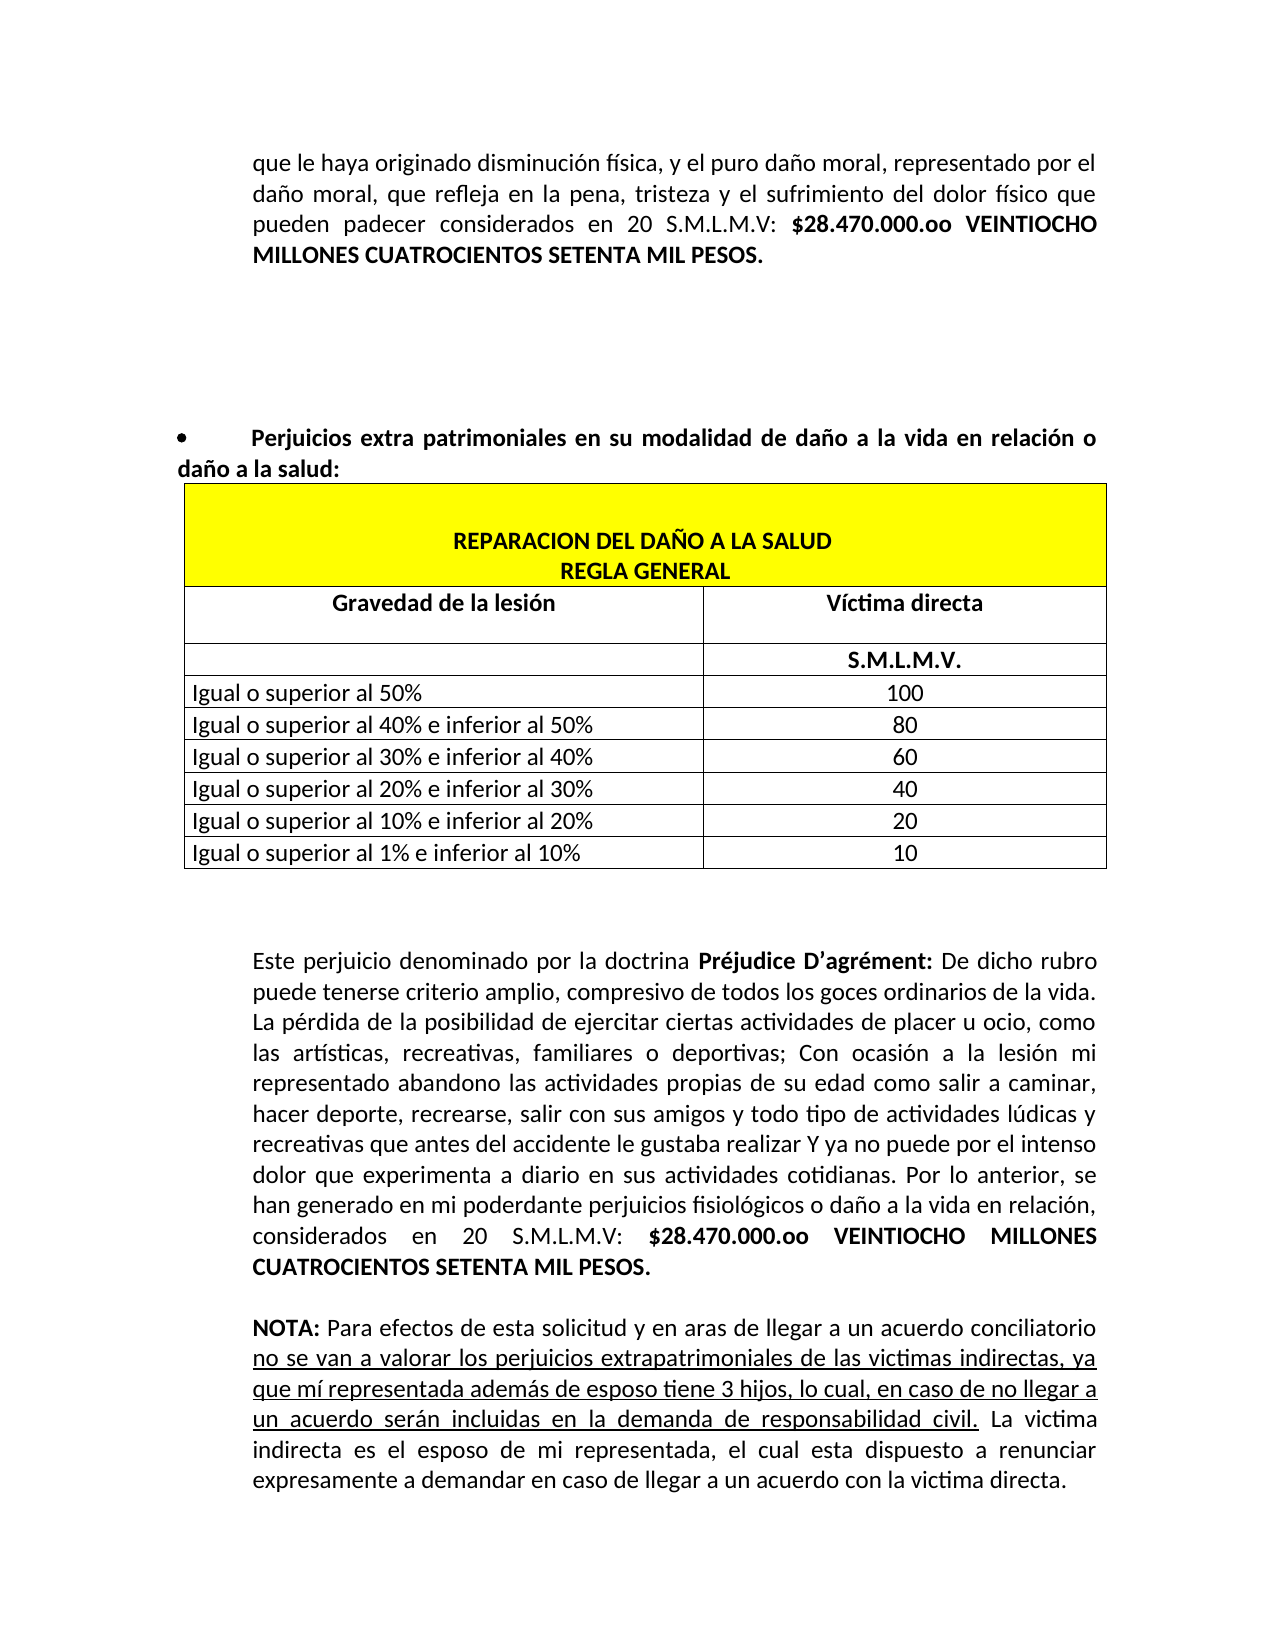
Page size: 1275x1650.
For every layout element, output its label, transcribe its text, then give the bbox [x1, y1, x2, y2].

table_cell Igual o superior al 50% [185, 676, 703, 707]
text NOTA: Para efectos de esta solicitud y en aras de llegar a un acuerdo conciliatorio no se van a valorar los perjuicios extrapatrimoniales de las victimas indirectas, ya que mí representada además de esposo tiene 3 hijos, lo cual, en caso de no llegar a un acuerdo serán incluidas en la demanda de responsabilidad civil. La victima indirecta es el esposo de mi representada, el cual esta dispuesto a renunciar expresamente a demandar en caso de llegar a un acuerdo con la victima directa. [252, 1400, 1098, 1495]
table_cell 80 [704, 708, 1106, 739]
list Perjuicios extra patrimoniales en su modalidad de daño a la vida en relación o daño a la salud: [177, 422, 1098, 483]
table_cell Igual o superior al 10% e inferior al 20% [185, 805, 703, 836]
table_cell [185, 644, 703, 675]
table_cell Igual o superior al 30% e inferior al 40% [185, 740, 703, 772]
table_cell Igual o superior al 40% e inferior al 50% [185, 708, 703, 739]
table_cell 10 [704, 837, 1106, 868]
table_cell Gravedad de la lesión [185, 587, 703, 643]
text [252, 148, 1098, 270]
table_cell Igual o superior al 20% e inferior al 30% [185, 773, 703, 804]
text Este perjuicio denominado por la doctrina Préjudice D’agrément: De dicho rubro puede tenerse criterio amplio, compresivo de todos los goces ordinarios de la vida. La pérdida de la posibilidad de ejercitar ciertas actividades de placer u ocio, como las artísticas, recreativas, familiares o deportivas; Con ocasión a la lesión mi representado abandono las actividades propias de su edad como salir a caminar, hacer deporte, recrearse, salir con sus amigos y todo tipo de actividades lúdicas y recreativas que antes del accidente le gustaba realizar Y ya no puede por el intenso dolor que experimenta a diario en sus actividades cotidianas. Por lo anterior, se han generado en mi poderdante perjuicios fisiológicos o daño a la vida en relación, considerados en 20 S.M.L.M.V: $28.470.000.oo VEINTIOCHO MILLONES CUATROCIENTOS SETENTA MIL PESOS. [252, 945, 1098, 1281]
table_cell 60 [704, 740, 1106, 772]
table_header REPARACION DEL DAÑO A LA SALUD REGLA GENERAL [185, 484, 1106, 586]
table_cell Víctima directa [704, 587, 1106, 643]
table_cell Igual o superior al 1% e inferior al 10% [185, 837, 703, 868]
text NOTA: Para efectos de esta solicitud y en aras de llegar a un acuerdo conciliatorio no se van a valorar los perjuicios extrapatrimoniales de las victimas indirectas, ya que mí representada además de esposo tiene 3 hijos, lo cual, en caso de no llegar a un acuerdo serán incluidas en la demanda de responsabilidad civil. La victima indirecta es el esposo de mi representada, el cual esta dispuesto a renunciar expresamente a demandar en caso de llegar a un acuerdo con la victima directa. [252, 1312, 1098, 1399]
table_cell 40 [704, 773, 1106, 804]
table_cell 100 [704, 676, 1106, 707]
table_cell S.M.L.M.V. [704, 644, 1106, 675]
table_cell 20 [704, 805, 1106, 836]
